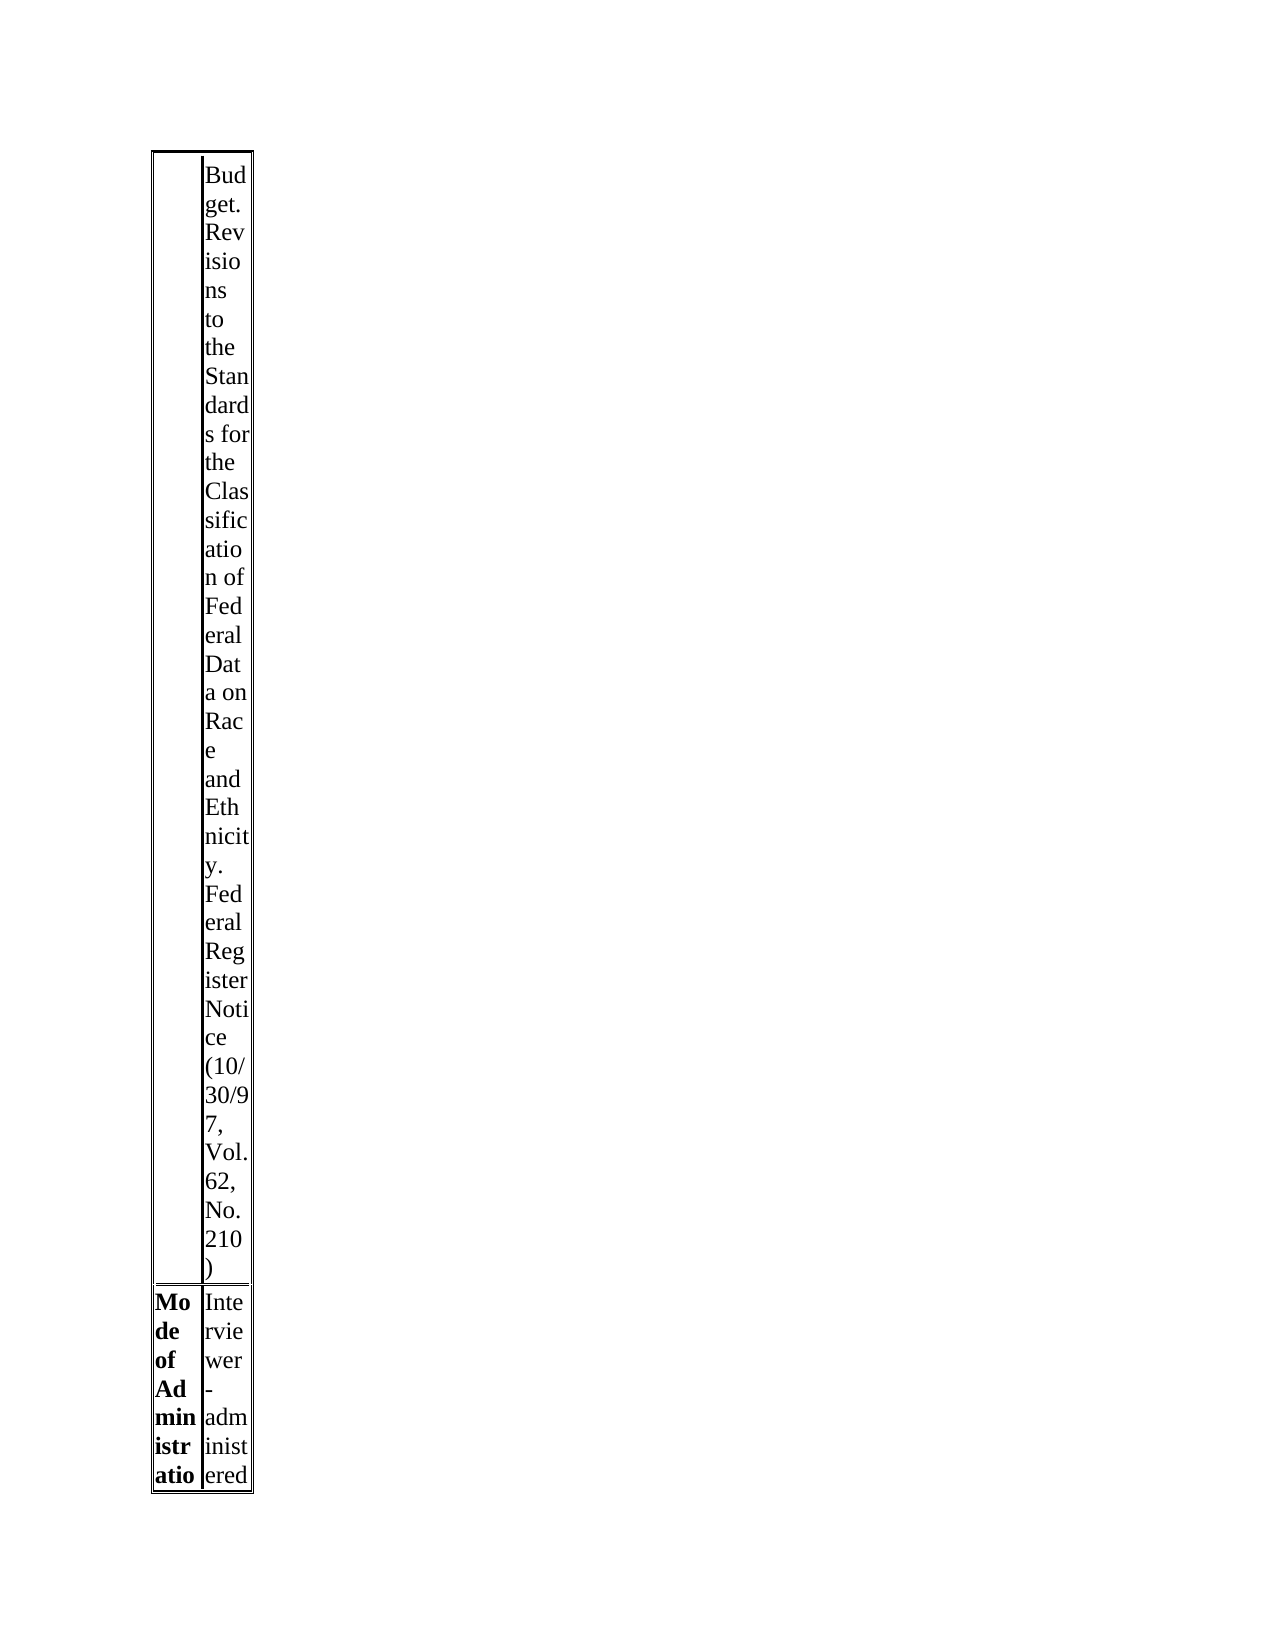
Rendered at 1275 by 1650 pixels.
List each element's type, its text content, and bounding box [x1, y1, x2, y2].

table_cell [152, 1283, 202, 1490]
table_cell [202, 153, 251, 1283]
table_cell General references: [154, 153, 202, 1283]
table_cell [202, 1283, 252, 1490]
